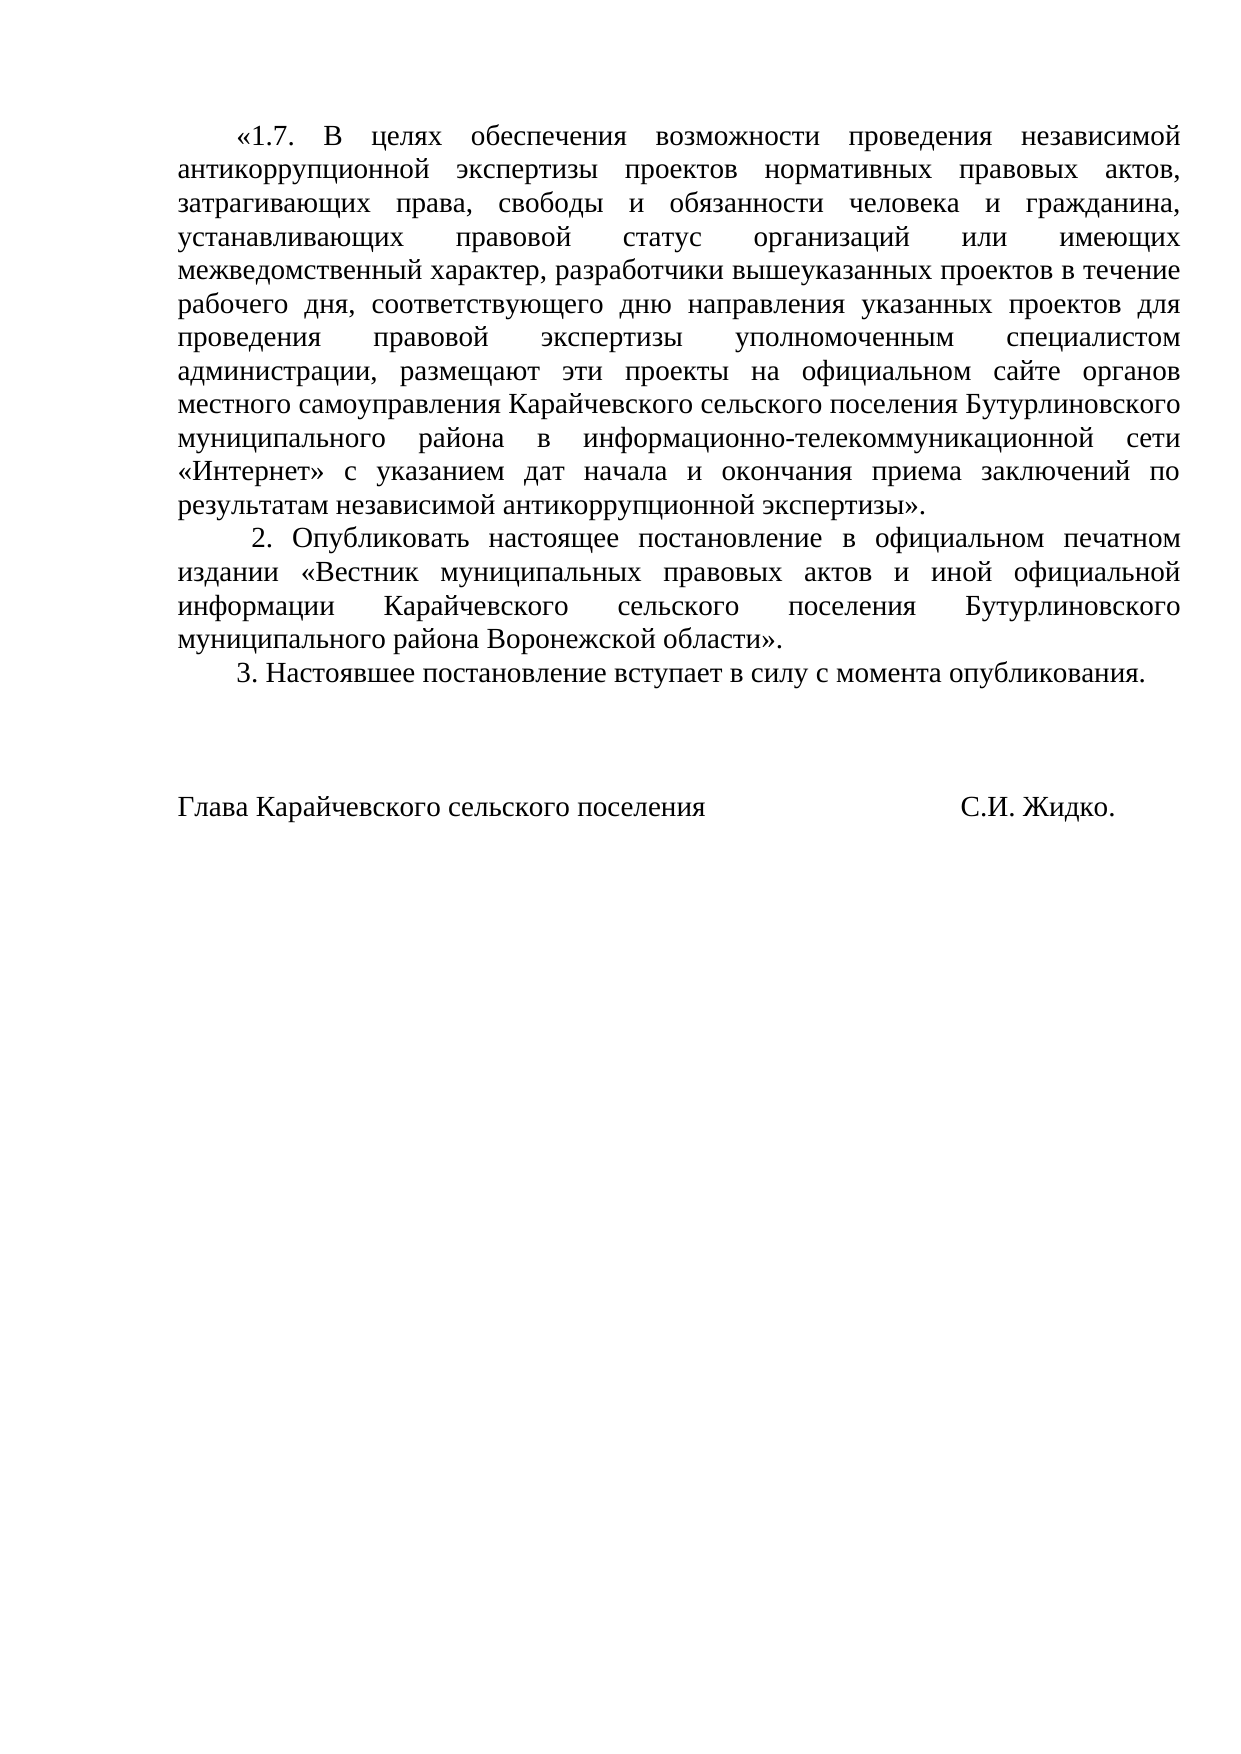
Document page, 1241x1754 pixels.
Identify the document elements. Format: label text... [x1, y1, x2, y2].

text Глава Карайчевского сельского поселения С.И. Жидко. [177, 789, 1181, 822]
text 3. Настоявшее постановление вступает в силу с момента опубликования. [177, 655, 1181, 688]
title «1.7. В целях обеспечения возможности проведения независимой антикоррупционной экспертизы проектов нормативных правовых актов, затрагивающих права, свободы и обязанности человека и гражданина, устанавливающих правовой статус организаций или имеющих межведомственный характер, разработчики вышеуказанных проектов в течение рабочего дня, соответствующего дню направления указанных проектов для проведения правовой экспертизы уполномоченным специалистом администрации, размещают эти проекты на официальном сайте органов местного самоуправления Карайчевского сельского поселения Бутурлиновского муниципального района в информационно-телекоммуникационной сети «Интернет» с указанием дат начала и окончания приема заключений по результатам независимой антикоррупционной экспертизы». [177, 118, 1181, 521]
text 2. Опубликовать настоящее постановление в официальном печатном издании «Вестник муниципальных правовых актов и иной официальной информации Карайчевского сельского поселения Бутурлиновского муниципального района Воронежской области». [177, 521, 1181, 655]
